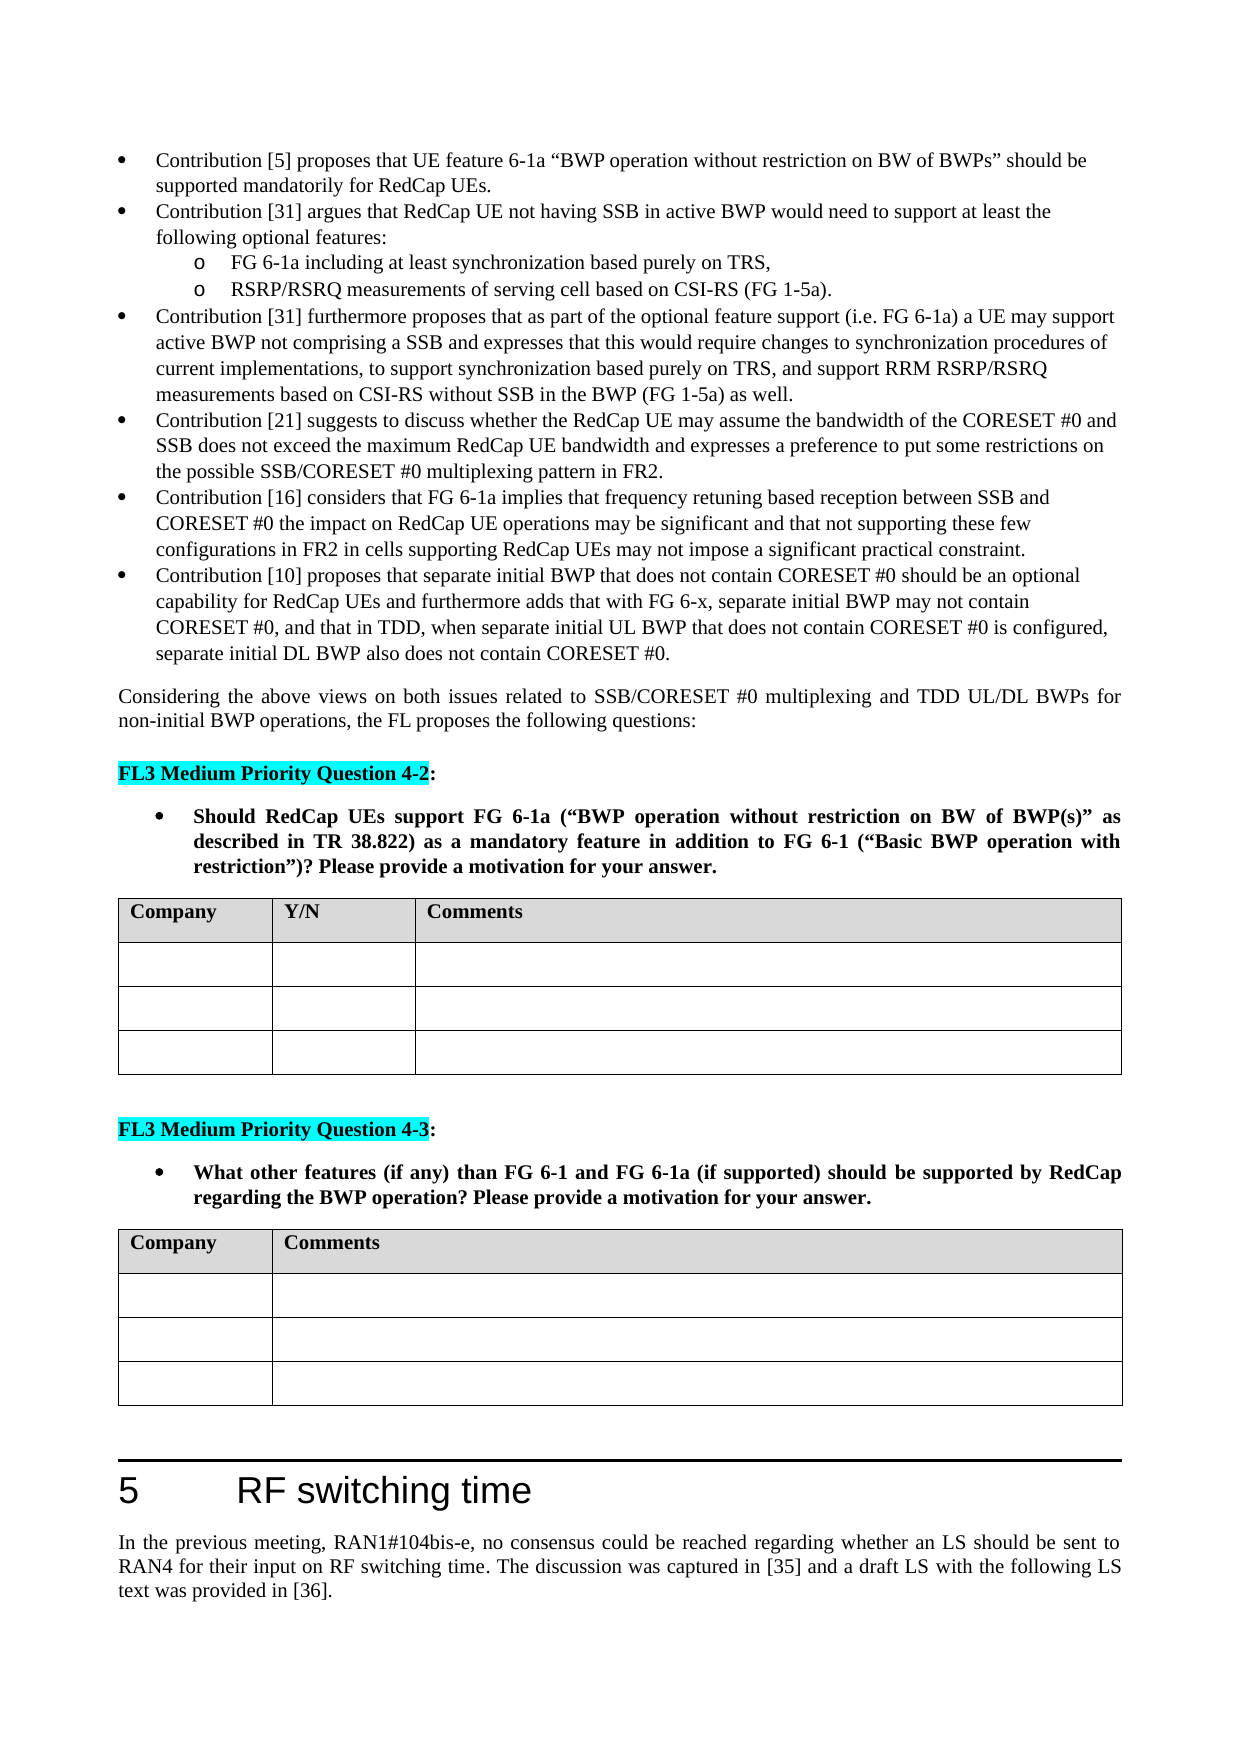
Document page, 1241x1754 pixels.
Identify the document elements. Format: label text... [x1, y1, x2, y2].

list RSRP/RSRQ measurements of serving cell based on CSI-RS (FG 1-5a). [193, 277, 1122, 302]
table_header Comments [273, 1230, 1122, 1273]
table_cell [119, 1031, 272, 1073]
table_header Company [119, 899, 272, 942]
table_cell [273, 1031, 415, 1073]
table_header Comments [416, 899, 1121, 942]
table_cell [273, 1274, 1122, 1317]
table_cell [119, 943, 272, 986]
table_cell [273, 943, 415, 986]
table_cell [416, 987, 1121, 1029]
table_cell [273, 1318, 1122, 1361]
list Contribution [31] argues that RedCap UE not having SSB in active BWP would need to support at least the following optional features: [118, 199, 1122, 249]
table_header Company [119, 1230, 272, 1273]
list Contribution [10] proposes that separate initial BWP that does not contain CORESET #0 should be an optional capability for RedCap UEs and furthermore adds that with FG 6-x, separate initial BWP may not contain CORESET #0, and that in TDD, when separate initial UL BWP that does not contain CORESET #0 is configured, separate initial DL BWP also does not contain CORESET #0. [118, 563, 1122, 665]
subtitle RF switching time [118, 1462, 1122, 1511]
list FG 6-1a including at least synchronization based purely on TRS, [193, 250, 1122, 276]
list Contribution [31] furthermore proposes that as part of the optional feature support (i.e. FG 6-1a) a UE may support active BWP not comprising a SSB and expresses that this would require changes to synchronization procedures of current implementations, to support synchronization based purely on TRS, and support RRM RSRP/RSRQ measurements based on CSI-RS without SSB in the BWP (FG 1-5a) as well. [118, 304, 1122, 406]
list What other features (if any) than FG 6-1 and FG 6-1a (if supported) should be supported by RedCap regarding the BWP operation? Please provide a motivation for your answer. [156, 1160, 1122, 1209]
table_cell [273, 1362, 1122, 1404]
table_cell [416, 1031, 1121, 1073]
table_header Y/N [273, 899, 415, 942]
text FL3 Medium Priority Question 4-2: [429, 761, 1122, 785]
table_cell [119, 1318, 272, 1361]
list Contribution [21] suggests to discuss whether the RedCap UE may assume the bandwidth of the CORESET #0 and SSB does not exceed the maximum RedCap UE bandwidth and expresses a preference to put some restrictions on the possible SSB/CORESET #0 multiplexing pattern in FR2. [118, 407, 1122, 483]
list Should RedCap UEs support FG 6-1a (“BWP operation without restriction on BW of BWP(s)” as described in TR 38.822) as a mandatory feature in addition to FG 6-1 (“Basic BWP operation with restriction”)? Please provide a motivation for your answer. [156, 804, 1122, 878]
table_cell [119, 1274, 272, 1317]
text Considering the above views on both issues related to SSB/CORESET #0 multiplexing and TDD UL/DL BWPs for non-initial BWP operations, the FL proposes the following questions: [118, 683, 1122, 732]
table_cell [119, 1362, 272, 1404]
text In the previous meeting, RAN1#104bis-e, no consensus could be reached regarding whether an LS should be sent to RAN4 for their input on RF switching time. The discussion was captured in [35] and a draft LS with the following LS text was provided in [36]. [118, 1530, 1122, 1602]
text FL3 Medium Priority Question 4-3: [429, 1117, 1122, 1141]
table_cell [119, 987, 272, 1029]
list Contribution [16] considers that FG 6-1a implies that frequency retuning based reception between SSB and CORESET #0 the impact on RedCap UE operations may be significant and that not supporting these few configurations in FR2 in cells supporting RedCap UEs may not impose a significant practical constraint. [118, 485, 1122, 561]
list Contribution [5] proposes that UE feature 6-1a “BWP operation without restriction on BW of BWPs” should be supported mandatorily for RedCap UEs. [118, 147, 1122, 197]
table_cell [416, 943, 1121, 986]
table_cell [273, 987, 415, 1029]
